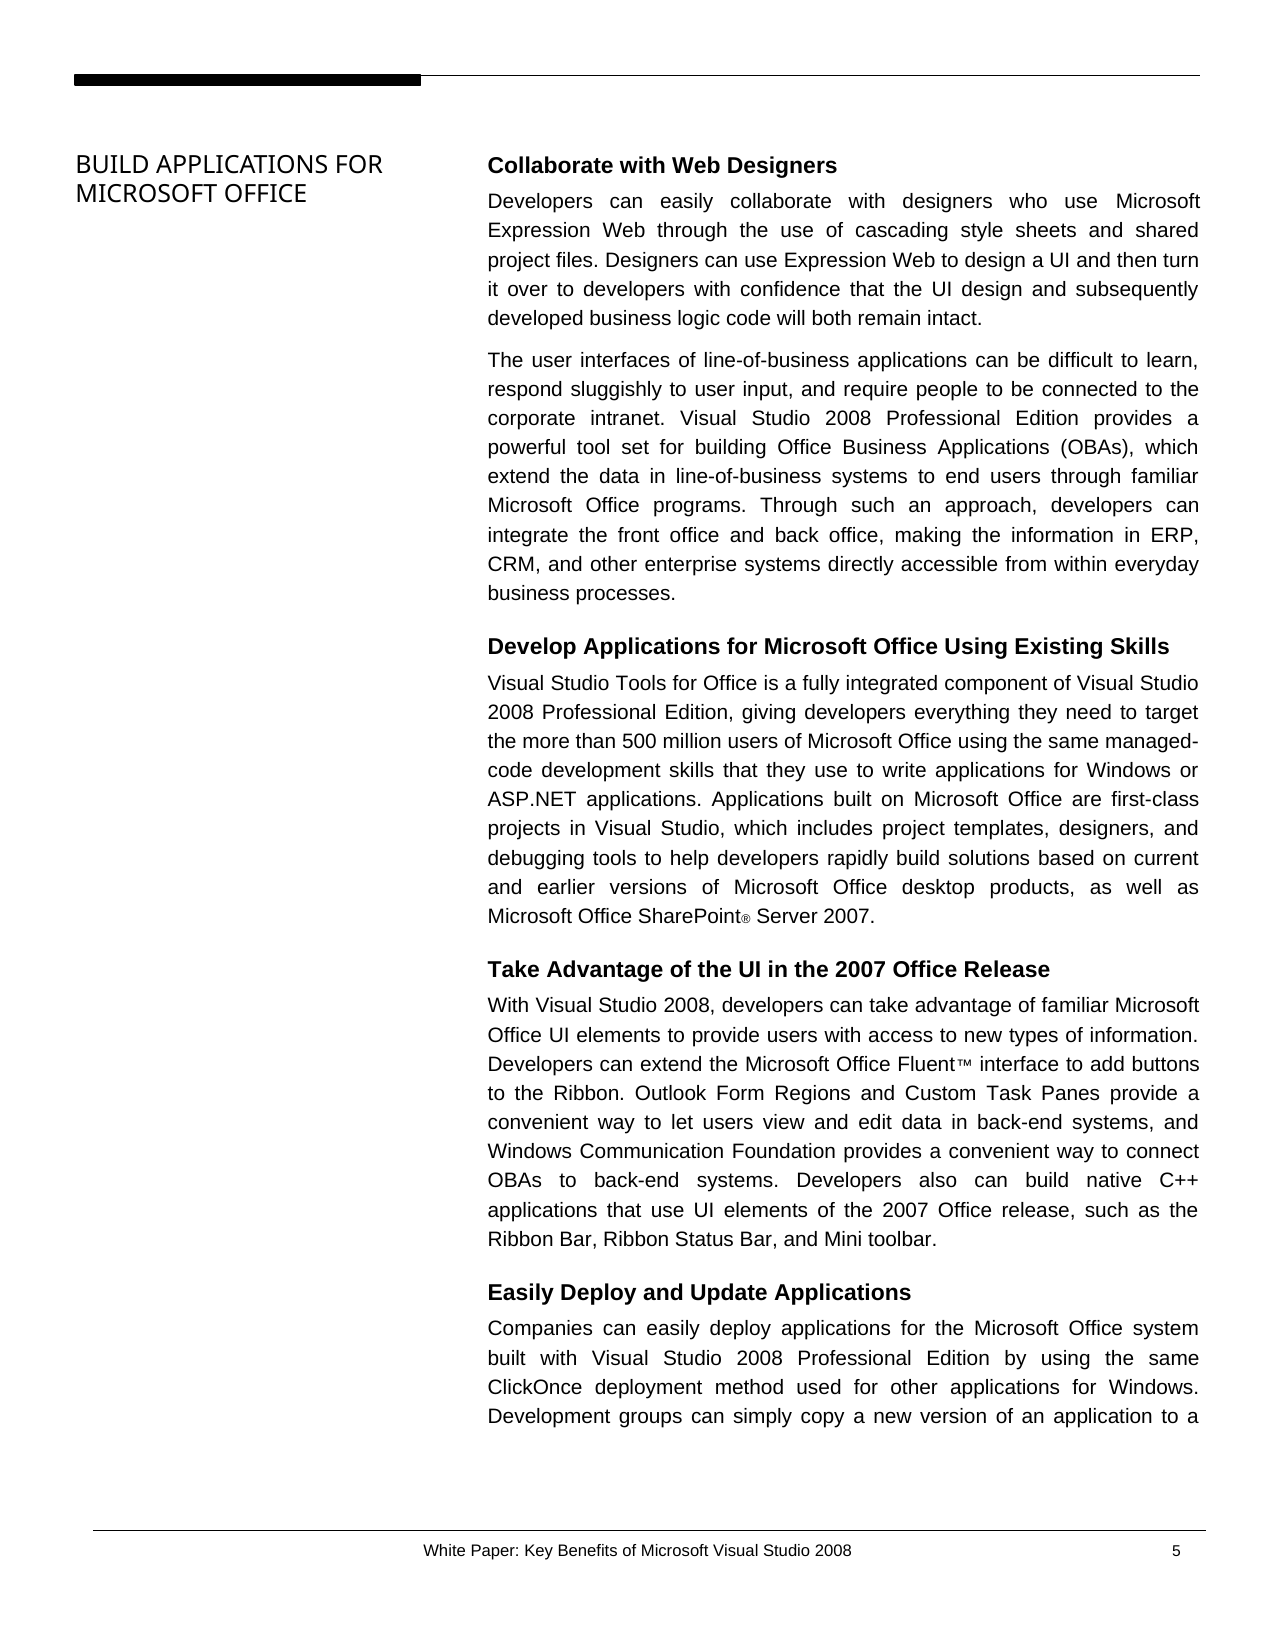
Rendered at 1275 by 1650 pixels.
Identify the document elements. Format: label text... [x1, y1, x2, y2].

subtitle Easily Deploy and Update Applications [487, 1277, 1200, 1306]
subtitle Collaborate with Web Designers [487, 150, 1200, 179]
subtitle Develop Applications for Microsoft Office Using Existing Skills [487, 631, 1200, 660]
text With Visual Studio 2008, developers can take advantage of familiar Microsoft Office UI elements to provide users with access to new types of information. Developers can extend the Microsoft Office Fluent™ interface to add buttons to the Ribbon. Outlook Form Regions and Custom Task Panes provide a convenient way to let users view and edit data in back-end systems, and Windows Communication Foundation provides a convenient way to connect OBAs to back-end systems. Developers also can build native C++ applications that use UI elements of the 2007 Office release, such as the Ribbon Bar, Ribbon Status Bar, and Mini toolbar. [487, 989, 1200, 1252]
subtitle Take Advantage of the UI in the 2007 Office Release [487, 954, 1200, 983]
text Visual Studio Tools for Office is a fully integrated component of Visual Studio 2008 Professional Edition, giving developers everything they need to target the more than 500 million users of Microsoft Office using the same managed-code development skills that they use to write applications for Windows or ASP.NET applications. Applications built on Microsoft Office are first-class projects in Visual Studio, which includes project templates, designers, and debugging tools to help developers rapidly build solutions based on current and earlier versions of Microsoft Office desktop products, as well as Microsoft Office SharePoint® Server 2007. [487, 667, 1200, 929]
text Developers can easily collaborate with designers who use Microsoft Expression Web through the use of cascading style sheets and shared project files. Designers can use Expression Web to design a UI and then turn it over to developers with confidence that the UI design and subsequently developed business logic code will both remain intact. [487, 185, 1200, 331]
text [487, 1312, 1200, 1429]
subtitle Build Applications for Microsoft Office [75, 150, 435, 208]
text The user interfaces of line-of-business applications can be difficult to learn, respond sluggishly to user input, and require people to be connected to the corporate intranet. Visual Studio 2008 Professional Edition provides a powerful tool set for building Office Business Applications (OBAs), which extend the data in line-of-business systems to end users through familiar Microsoft Office programs. Through such an approach, developers can integrate the front office and back office, making the information in ERP, CRM, and other enterprise systems directly accessible from within everyday business processes. [487, 344, 1200, 606]
